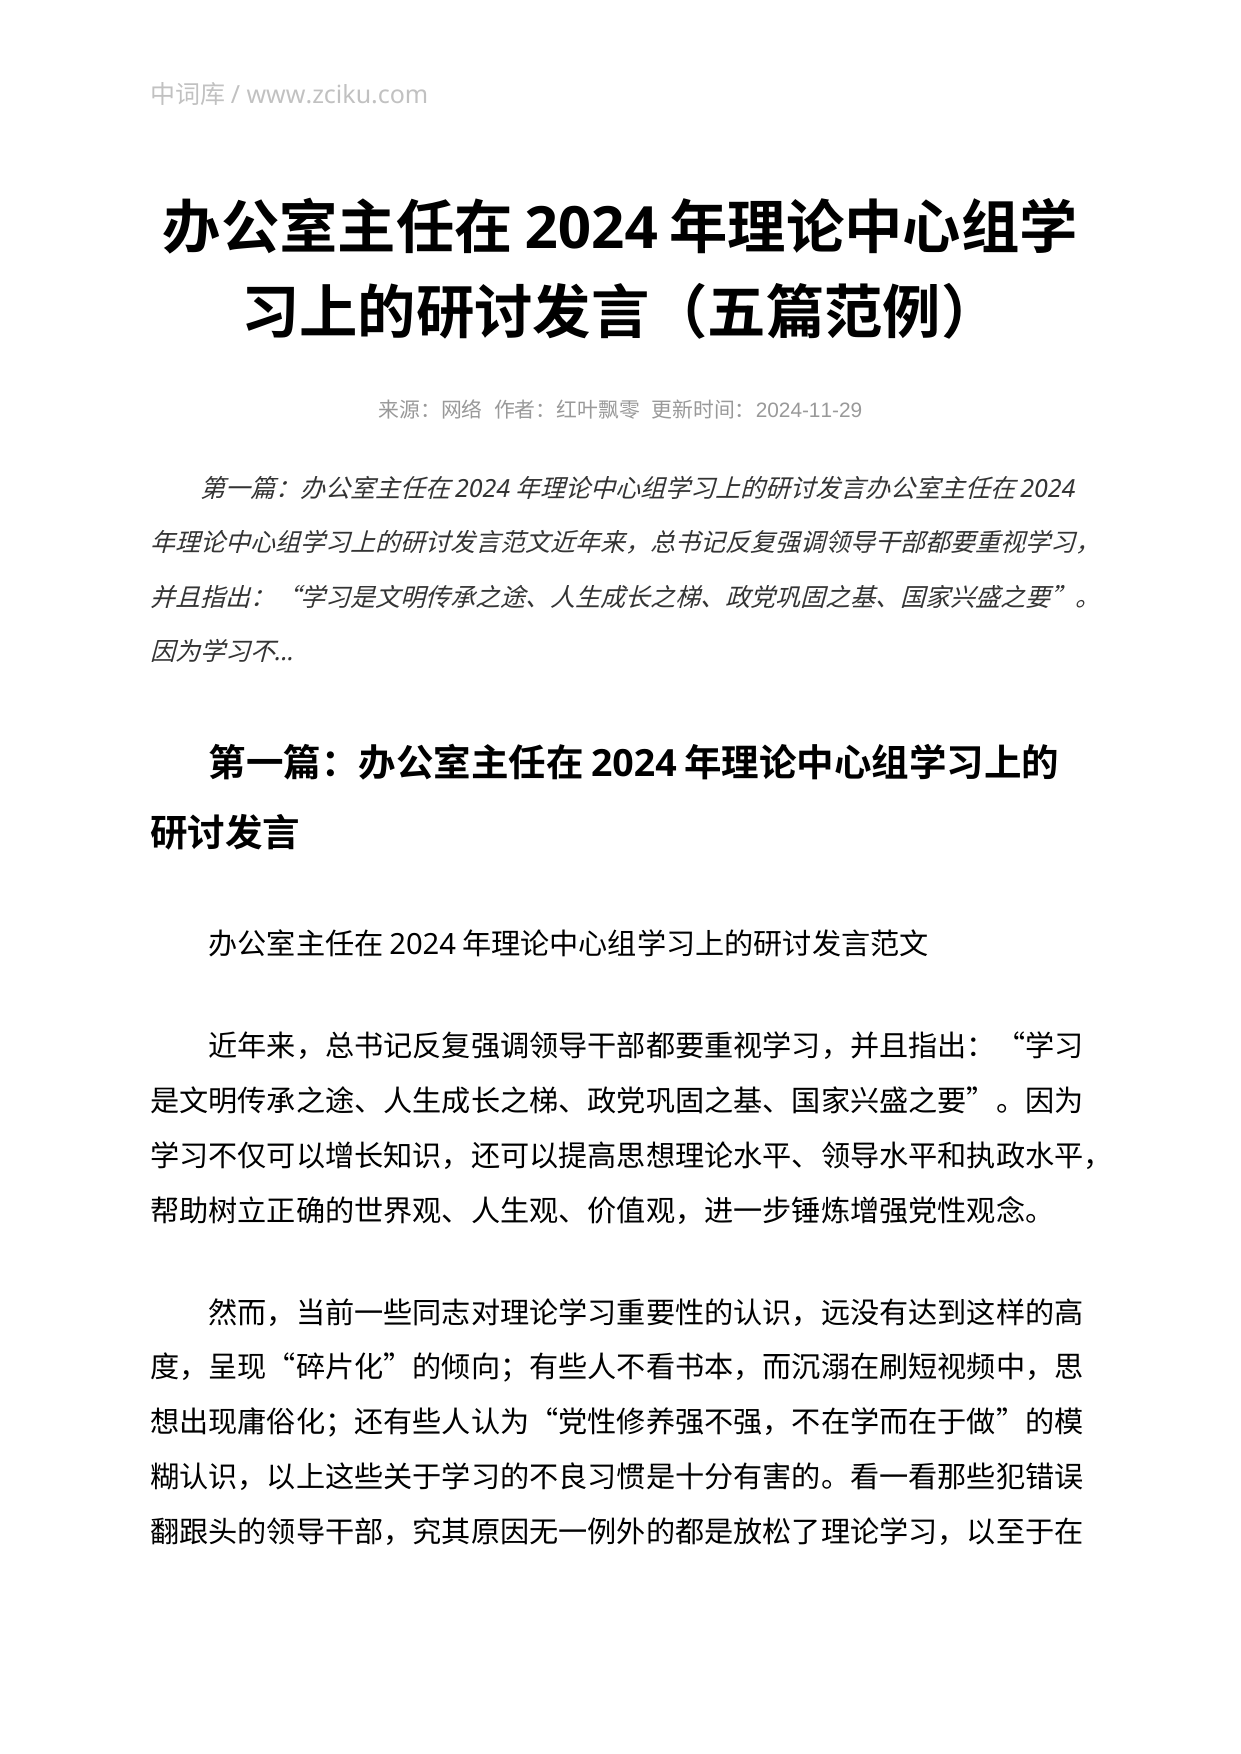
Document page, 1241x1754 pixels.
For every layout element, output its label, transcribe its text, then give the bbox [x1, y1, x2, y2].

text 办公室主任在2024年理论中心组学习上的研讨发言范文 [150, 921, 1090, 963]
text 来源：网络 作者：红叶飘零 更新时间：2024-11-29 [150, 397, 1090, 421]
subtitle 办公室主任在2024年理论中心组学习上的研讨发言（五篇范例） [150, 181, 1090, 351]
text 第一篇：办公室主任在2024年理论中心组学习上的研讨发言 [150, 733, 1090, 858]
text 第一篇：办公室主任在2024年理论中心组学习上的研讨发言办公室主任在2024年理论中心组学习上的研讨发言范文近年来，总书记反复强调领导干部都要重视学习，并且指出：“学习是文明传承之途、人生成长之梯、政党巩固之基、国家兴盛之要”。因为学习不... [150, 468, 1090, 668]
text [150, 1289, 1090, 1551]
text 近年来，总书记反复强调领导干部都要重视学习，并且指出：“学习是文明传承之途、人生成长之梯、政党巩固之基、国家兴盛之要”。因为学习不仅可以增长知识，还可以提高思想理论水平、领导水平和执政水平，帮助树立正确的世界观、人生观、价值观，进一步锤炼增强党性观念。 [150, 1023, 1090, 1230]
